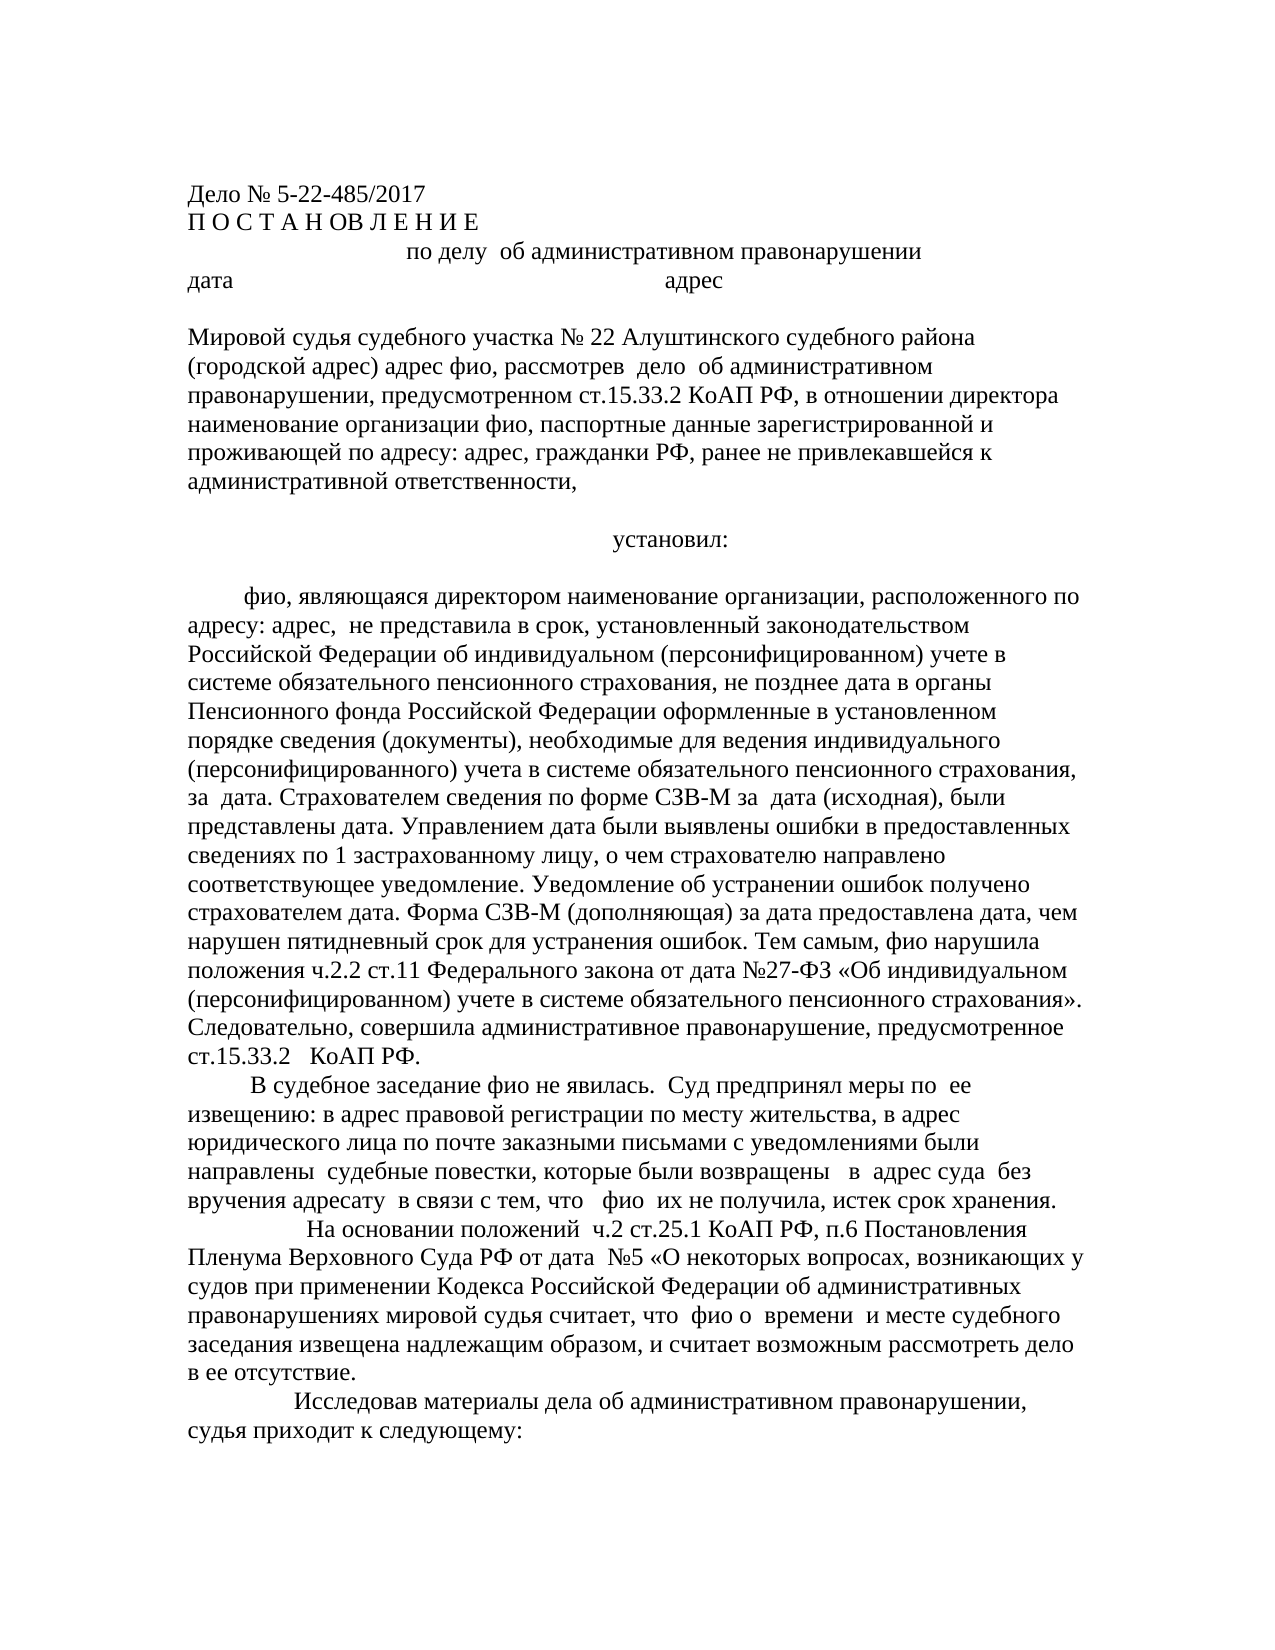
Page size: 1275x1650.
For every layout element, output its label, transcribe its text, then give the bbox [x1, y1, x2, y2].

text дата адрес [187, 265, 1087, 294]
text На основании положений ч.2 ст.25.1 КоАП РФ, п.6 Постановления Пленума Верховного Суда РФ от дата №5 «О некоторых вопросах, возникающих у судов при применении Кодекса Российской Федерации об административных правонарушениях мировой судья считает, что фио о времени и месте судебного заседания извещена надлежащим образом, и считает возможным рассмотреть дело в ее отсутствие. [187, 1214, 1087, 1386]
text установил: [187, 524, 1087, 552]
text В судебное заседание фио не явилась. Суд предпринял меры по ее извещению: в адрес правовой регистрации по месту жительства, в адрес юридического лица по почте заказными письмами с уведомлениями были направлены судебные повестки, которые были возвращены в адрес суда без вручения адресату в связи с тем, что фио их не получила, истек срок хранения. [187, 1070, 1087, 1214]
text Исследовав материалы дела об административном правонарушении, судья приходит к следующему: [187, 1386, 1087, 1444]
text по делу об административном правонарушении [187, 236, 1087, 265]
text фио, являющаяся директором наименование организации, расположенного по адресу: адрес, не представила в срок, установленный законодательством Российской Федерации об индивидуальном (персонифицированном) учете в системе обязательного пенсионного страхования, не позднее дата в органы Пенсионного фонда Российской Федерации оформленные в установленном порядке сведения (документы), необходимые для ведения индивидуального (персонифицированного) учета в системе обязательного пенсионного страхования, за дата. Страхователем сведения по форме СЗВ-М за дата (исходная), были представлены дата. Управлением дата были выявлены ошибки в предоставленных сведениях по 1 застрахованному лицу, о чем страхователю направлено соответствующее уведомление. Уведомление об устранении ошибок получено страхователем дата. Форма СЗВ-М (дополняющая) за дата предоставлена дата, чем нарушен пятидневный срок для устранения ошибок. Тем самым, фио нарушила положения ч.2.2 ст.11 Федерального закона от дата №27-ФЗ «Об индивидуальном (персонифицированном) учете в системе обязательного пенсионного страхования». Следовательно, совершила административное правонарушение, предусмотренное ст.15.33.2 КоАП РФ. [187, 581, 1087, 1070]
text Мировой судья судебного участка № 22 Алуштинского судебного района (городской адрес) адрес фио, рассмотрев дело об административном правонарушении, предусмотренном ст.15.33.2 КоАП РФ, в отношении директора наименование организации фио, паспортные данные зарегистрированной и проживающей по адресу: адрес, гражданки РФ, ранее не привлекавшейся к административной ответственности, [187, 322, 1087, 495]
text П О С Т А Н ОВ Л Е Н И Е [187, 207, 1087, 236]
text Дело № 5-22-485/2017 [187, 150, 1087, 207]
